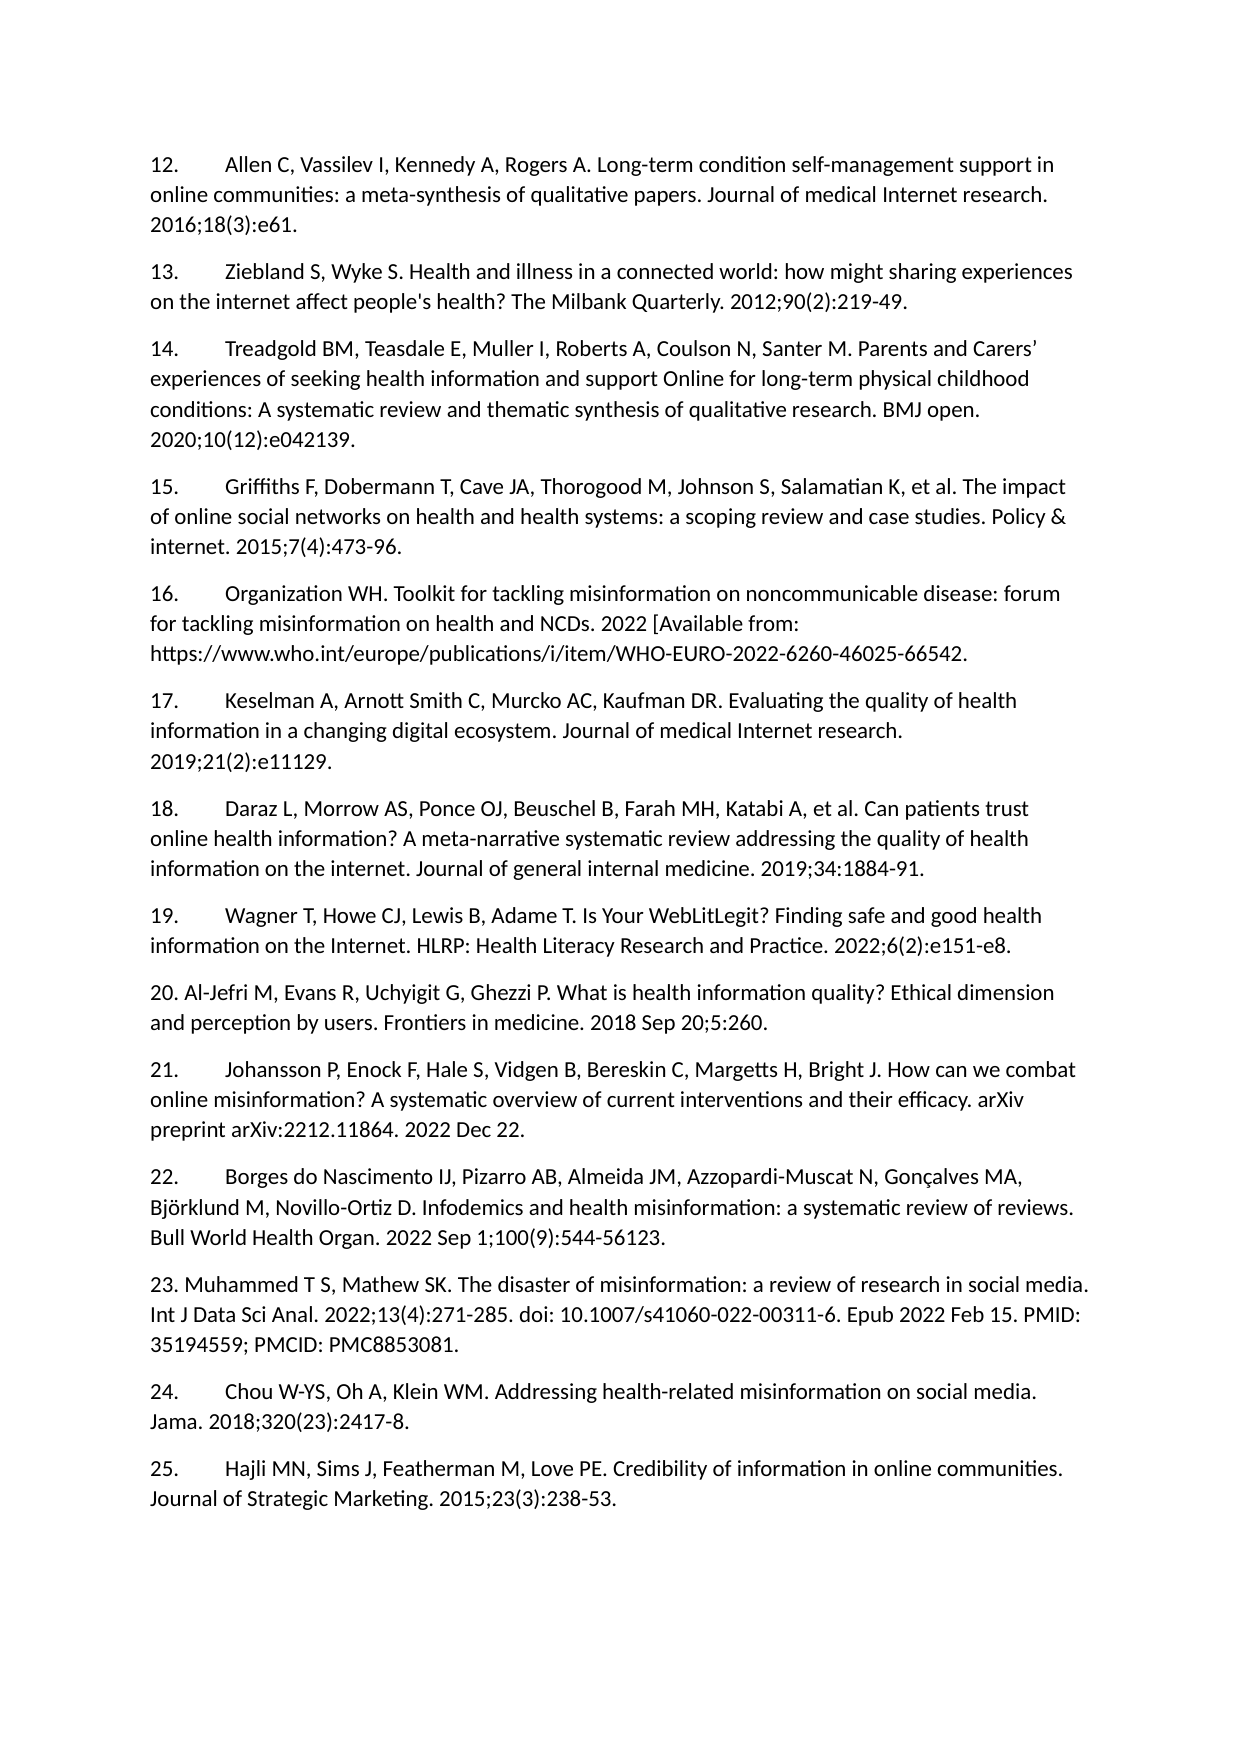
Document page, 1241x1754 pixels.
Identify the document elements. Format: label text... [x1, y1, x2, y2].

text 12. Allen C, Vassilev I, Kennedy A, Rogers A. Long-term condition self-management support in online communities: a meta-synthesis of qualitative papers. Journal of medical Internet research. 2016;18(3):e61. [150, 150, 1090, 238]
text 18. Daraz L, Morrow AS, Ponce OJ, Beuschel B, Farah MH, Katabi A, et al. Can patients trust online health information? A meta-narrative systematic review addressing the quality of health information on the internet. Journal of general internal medicine. 2019;34:1884-91. [150, 794, 1090, 882]
text 16. Organization WH. Toolkit for tackling misinformation on noncommunicable disease: forum for tackling misinformation on health and NCDs. 2022 [Available from: https://www.who.int/europe/publications/i/item/WHO-EURO-2022-6260-46025-66542. [150, 579, 1090, 668]
text 24. Chou W-YS, Oh A, Klein WM. Addressing health-related misinformation on social media. Jama. 2018;320(23):2417-8. [150, 1377, 1090, 1435]
text 25. Hajli MN, Sims J, Featherman M, Love PE. Credibility of information in online communities. Journal of Strategic Marketing. 2015;23(3):238-53. [150, 1454, 1090, 1512]
text 22. Borges do Nascimento IJ, Pizarro AB, Almeida JM, Azzopardi-Muscat N, Gonçalves MA, Björklund M, Novillo-Ortiz D. Infodemics and health misinformation: a systematic review of reviews. Bull World Health Organ. 2022 Sep 1;100(9):544-56123. [150, 1162, 1090, 1251]
text 20. Al-Jefri M, Evans R, Uchyigit G, Ghezzi P. What is health information quality? Ethical dimension and perception by users. Frontiers in medicine. 2018 Sep 20;5:260. [150, 978, 1090, 1036]
text 14. Treadgold BM, Teasdale E, Muller I, Roberts A, Coulson N, Santer M. Parents and Carers’ experiences of seeking health information and support Online for long-term physical childhood conditions: A systematic review and thematic synthesis of qualitative research. BMJ open. 2020;10(12):e042139. [150, 334, 1090, 453]
text 23. Muhammed T S, Mathew SK. The disaster of misinformation: a review of research in social media. Int J Data Sci Anal. 2022;13(4):271-285. doi: 10.1007/s41060-022-00311-6. Epub 2022 Feb 15. PMID: 35194559; PMCID: PMC8853081. [150, 1270, 1090, 1358]
text 19. Wagner T, Howe CJ, Lewis B, Adame T. Is Your WebLitLegit? Finding safe and good health information on the Internet. HLRP: Health Literacy Research and Practice. 2022;6(2):e151-e8. [150, 901, 1090, 959]
text 21. Johansson P, Enock F, Hale S, Vidgen B, Bereskin C, Margetts H, Bright J. How can we combat online misinformation? A systematic overview of current interventions and their efficacy. arXiv preprint arXiv:2212.11864. 2022 Dec 22. [150, 1055, 1090, 1144]
text 13. Ziebland S, Wyke S. Health and illness in a connected world: how might sharing experiences on the internet affect people's health? The Milbank Quarterly. 2012;90(2):219-49. [150, 257, 1090, 316]
text 15. Griffiths F, Dobermann T, Cave JA, Thorogood M, Johnson S, Salamatian K, et al. The impact of online social networks on health and health systems: a scoping review and case studies. Policy & internet. 2015;7(4):473-96. [150, 472, 1090, 560]
text 17. Keselman A, Arnott Smith C, Murcko AC, Kaufman DR. Evaluating the quality of health information in a changing digital ecosystem. Journal of medical Internet research. 2019;21(2):e11129. [150, 686, 1090, 775]
